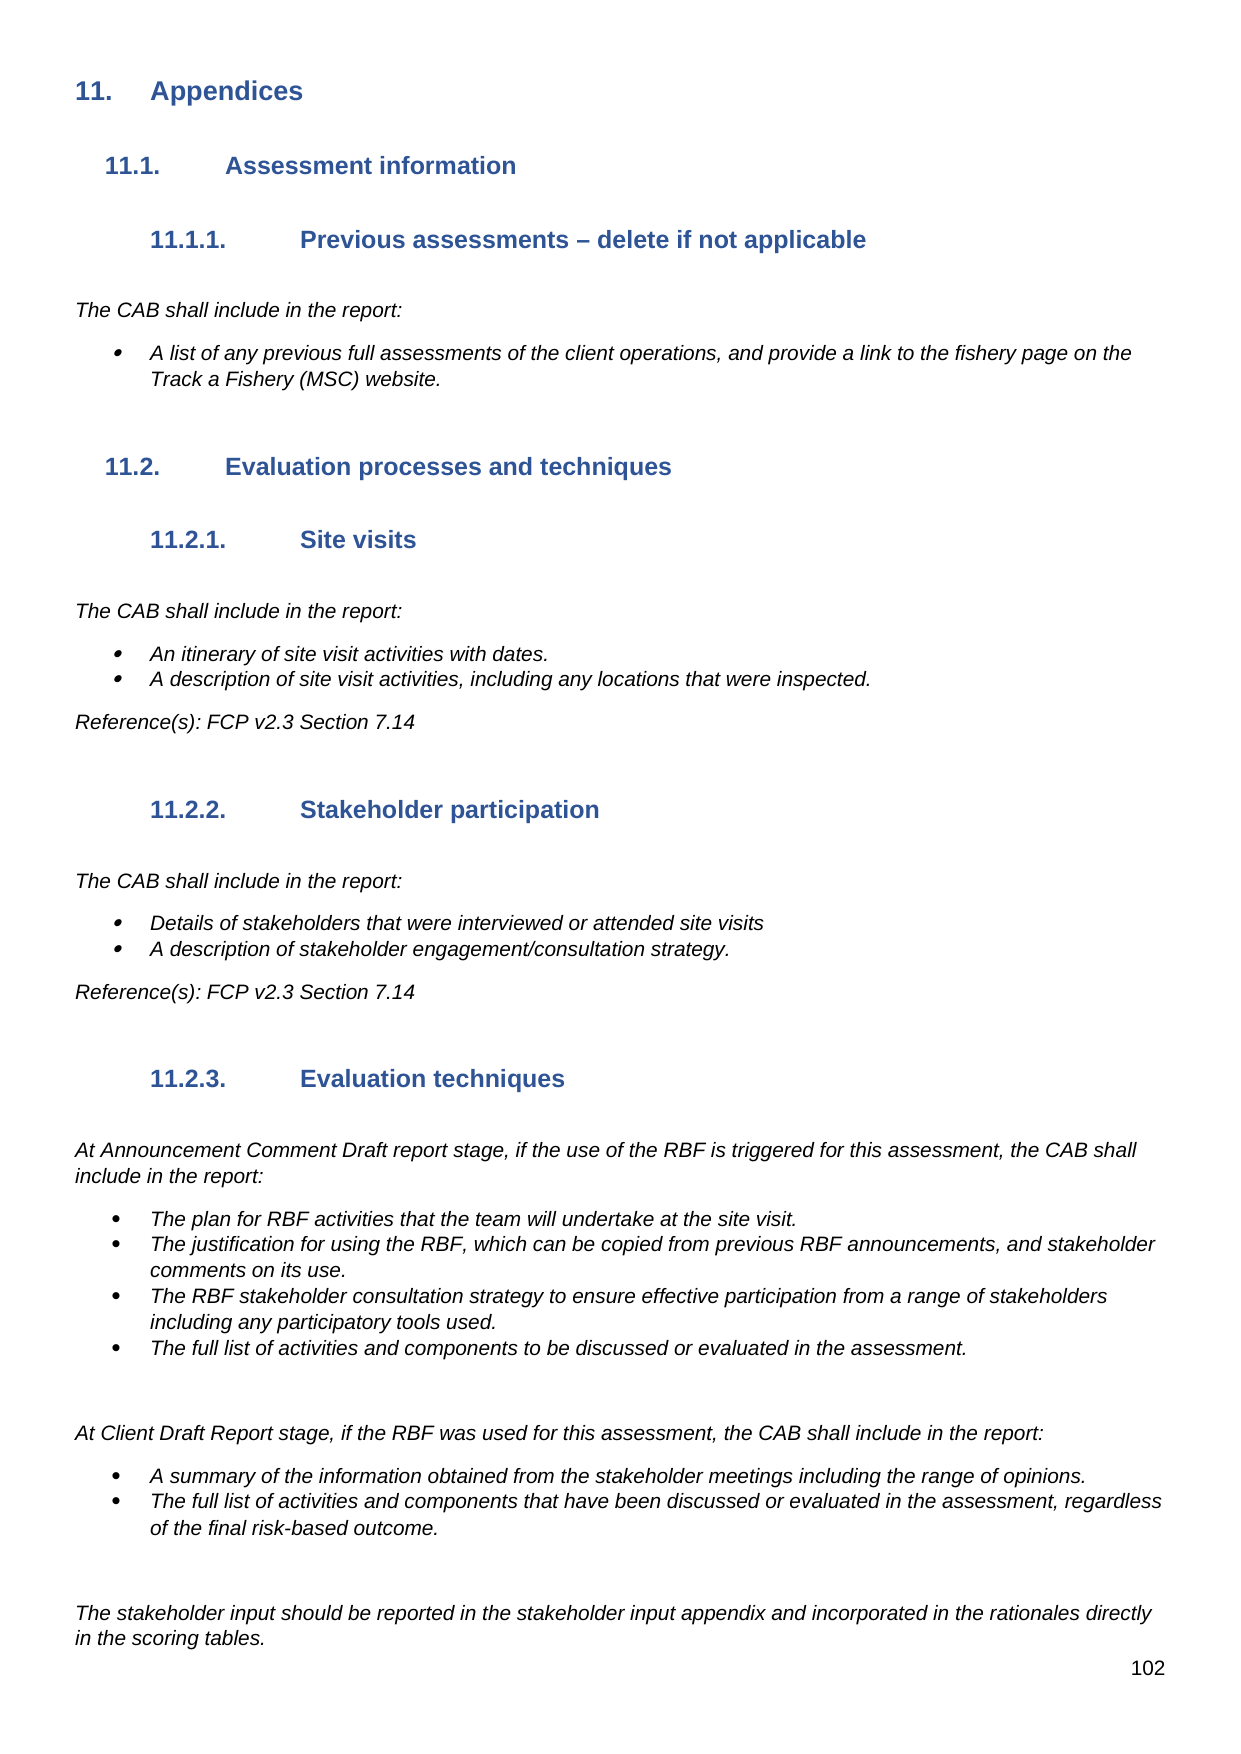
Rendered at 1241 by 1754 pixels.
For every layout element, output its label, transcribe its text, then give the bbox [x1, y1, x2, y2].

text The CAB shall include in the report: [75, 599, 1165, 623]
text The stakeholder input should be reported in the stakeholder input appendix and incorporated in the rationales directly in the scoring tables. [75, 1600, 1165, 1650]
list A description of site visit activities, including any locations that were inspected. [112, 667, 1165, 691]
subtitle Assessment information [104, 151, 1165, 180]
text At Client Draft Report stage, if the RBF was used for this assessment, the CAB shall include in the report: [75, 1421, 1165, 1445]
text Reference(s): FCP v2.3 Section 7.14 [75, 979, 1165, 1003]
subtitle Appendices [75, 75, 1165, 106]
subtitle Site visits [150, 525, 1165, 554]
list A list of any previous full assessments of the client operations, and provide a link to the fishery page on the Track a Fishery (MSC) website. [112, 341, 1165, 391]
text At Announcement Comment Draft report stage, if the use of the RBF is triggered for this assessment, the CAB shall include in the report: [75, 1138, 1165, 1188]
subtitle Evaluation techniques [150, 1064, 1165, 1093]
list An itinerary of site visit activities with dates. [112, 641, 1165, 665]
list A description of stakeholder engagement/consultation strategy. [112, 937, 1165, 961]
text The CAB shall include in the report: [75, 298, 1165, 322]
text The plan for RBF activities that the team will undertake at the site visit. [112, 1206, 1165, 1230]
text The CAB shall include in the report: [75, 868, 1165, 892]
subtitle Stakeholder participation [150, 795, 1165, 824]
subtitle Evaluation processes and techniques [104, 452, 1165, 481]
list Details of stakeholders that were interviewed or attended site visits [112, 911, 1165, 935]
text The justification for using the RBF, which can be copied from previous RBF announcements, and stakeholder comments on its use. [112, 1232, 1165, 1282]
text The full list of activities and components to be discussed or evaluated in the assessment. [112, 1336, 1165, 1360]
text Reference(s): FCP v2.3 Section 7.14 [75, 710, 1165, 734]
subtitle Previous assessments – delete if not applicable [150, 225, 1165, 253]
text The RBF stakeholder consultation strategy to ensure effective participation from a range of stakeholders including any participatory tools used. [112, 1284, 1165, 1334]
text A summary of the information obtained from the stakeholder meetings including the range of opinions. [112, 1463, 1165, 1487]
text The full list of activities and components that have been discussed or evaluated in the assessment, regardless of the final risk-based outcome. [112, 1489, 1165, 1539]
